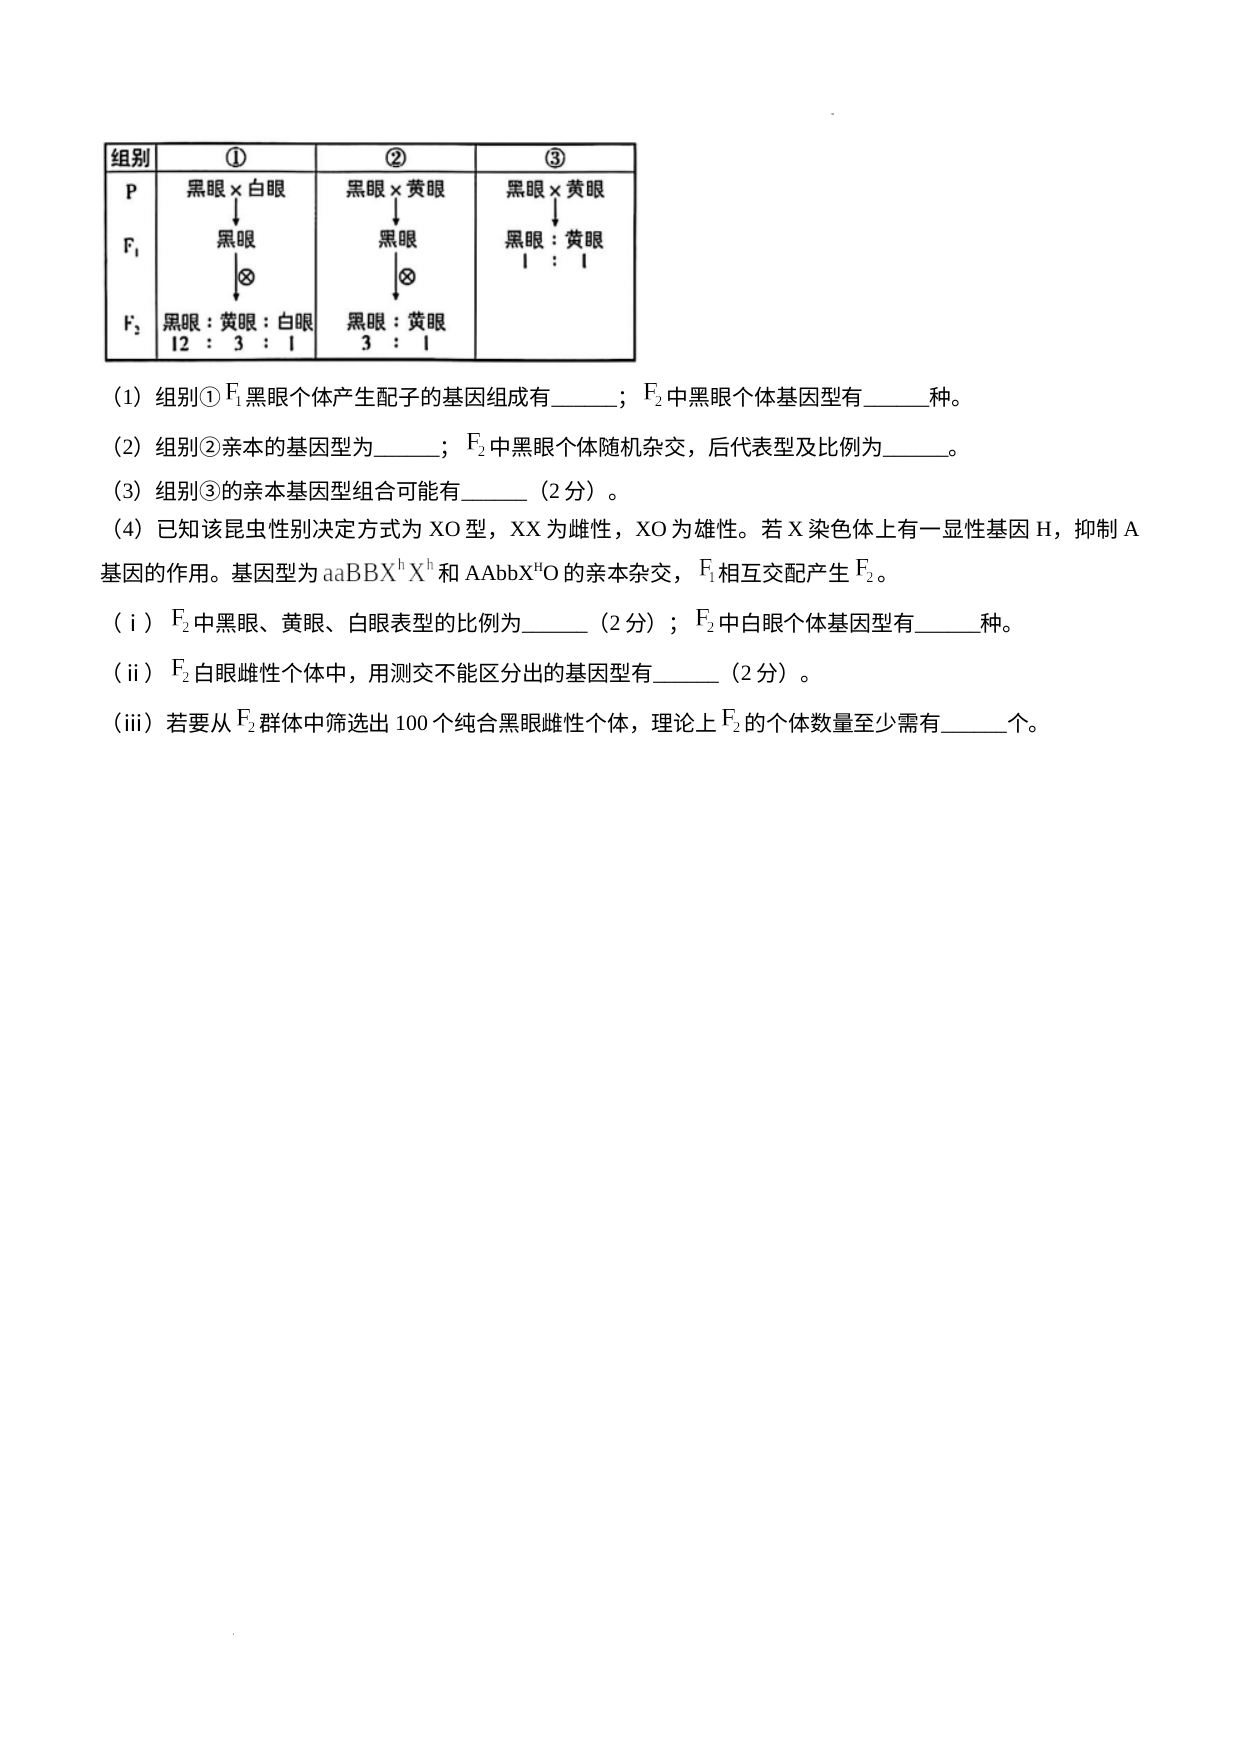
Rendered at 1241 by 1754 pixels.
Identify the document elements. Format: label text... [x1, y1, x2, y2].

text （1）组别①黑眼个体产生配子的基因组成有______；中黑眼个体基因型有______种。 [100, 374, 1140, 418]
text （2）组别②亲本的基因型为______；中黑眼个体随机杂交，后代表型及比例为______。 [100, 424, 1140, 468]
text （4）已知该昆虫性别决定方式为XO型，XX为雌性，XO为雄性。若X染色体上有一显性基因H，抑制A基因的作用。基因型为和AAbbXHO的亲本杂交，相互交配产生。 [100, 512, 1140, 594]
text （ⅲ）若要从群体中筛选出100个纯合黑眼雌性个体，理论上的个体数量至少需有______个。 [100, 700, 1140, 744]
text （3）组别③的亲本基因型组合可能有______（2分）。 [100, 474, 1140, 506]
text （ⅰ）中黑眼、黄眼、白眼表型的比例为______（2分）；中白眼个体基因型有______种。 [100, 600, 1140, 644]
picture [100, 136, 646, 369]
text （ⅱ）白眼雌性个体中，用测交不能区分出的基因型有______（2分）。 [100, 650, 1140, 694]
